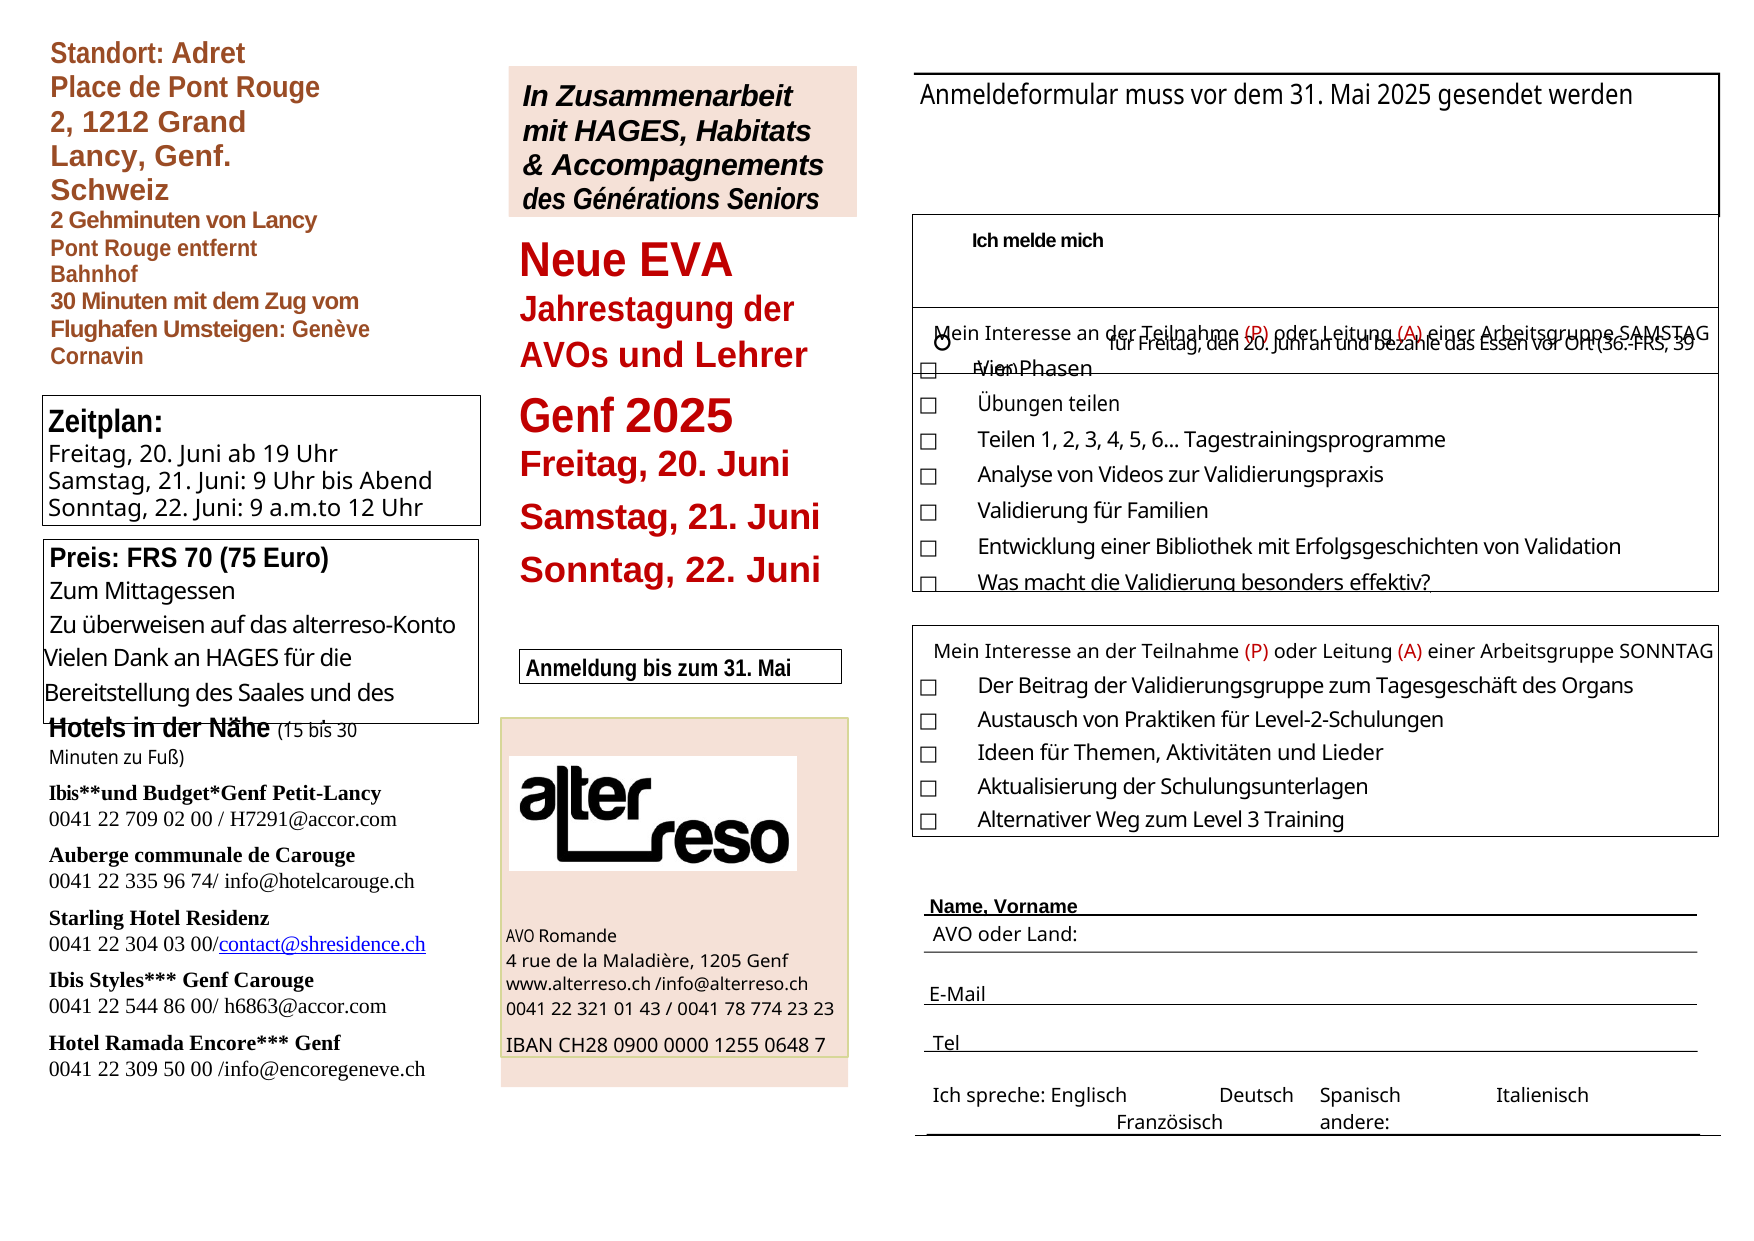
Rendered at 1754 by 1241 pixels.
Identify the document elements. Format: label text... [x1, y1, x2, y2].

text 30 Minuten mit dem Zug vom Flughafen Umsteigen: Genève Cornavin [50, 288, 376, 369]
text Ich spreche: Englisch Deutsch Spanisch Italienisch Französisch andere: [933, 1081, 1724, 1135]
text Sonntag, 22. Juni [519, 548, 912, 590]
subtitle Bahnhof [50, 261, 326, 288]
subtitle Neue EVA [519, 231, 1724, 287]
text Starling Hotel Residenz [48, 905, 429, 930]
subtitle Genf 2025 [913, 386, 1718, 443]
text 0041 22 335 96 74/ info@hotelcarouge.ch [48, 868, 429, 894]
text 0041 22 304 03 00/contact@shresidence.ch [48, 931, 429, 956]
text Hotel Ramada Encore*** Genf [48, 1029, 429, 1055]
text Auberge communale de Carouge [48, 842, 429, 868]
text Name, Vorname [924, 894, 1724, 917]
list Jahrestagung der [519, 287, 928, 329]
text Ibis**und Budget*Genf Petit-Lancy [48, 780, 429, 805]
text 0041 22 309 50 00 /info@encoregeneve.ch [48, 1056, 429, 1081]
text 0041 22 544 86 00/ h6863@accor.com [48, 993, 429, 1018]
text Standort: Adret [50, 35, 376, 70]
subtitle Genf 2025 [519, 386, 912, 443]
text E-Mail Tel [924, 1005, 1697, 1050]
text E-Mail Tel [924, 981, 1697, 1004]
text Hotels in der Nähe (15 bis 30 Minuten zu Fuß) [48, 724, 429, 771]
text AVOs und Lehrer [519, 333, 912, 375]
text 0041 22 709 02 00 / H7291@accor.com [48, 806, 429, 831]
subtitle 2 Gehminuten von Lancy Pont Rouge entfernt [50, 207, 326, 261]
text Ibis Styles*** Genf Carouge [48, 967, 429, 992]
text Place de Pont Rouge 2, 1212 Grand Lancy, Genf. Schweiz [50, 71, 340, 207]
text AVO oder Land: [933, 920, 1724, 947]
list Freitag, 20. Juni Samstag, 21. Juni [519, 443, 912, 537]
picture [509, 756, 797, 871]
